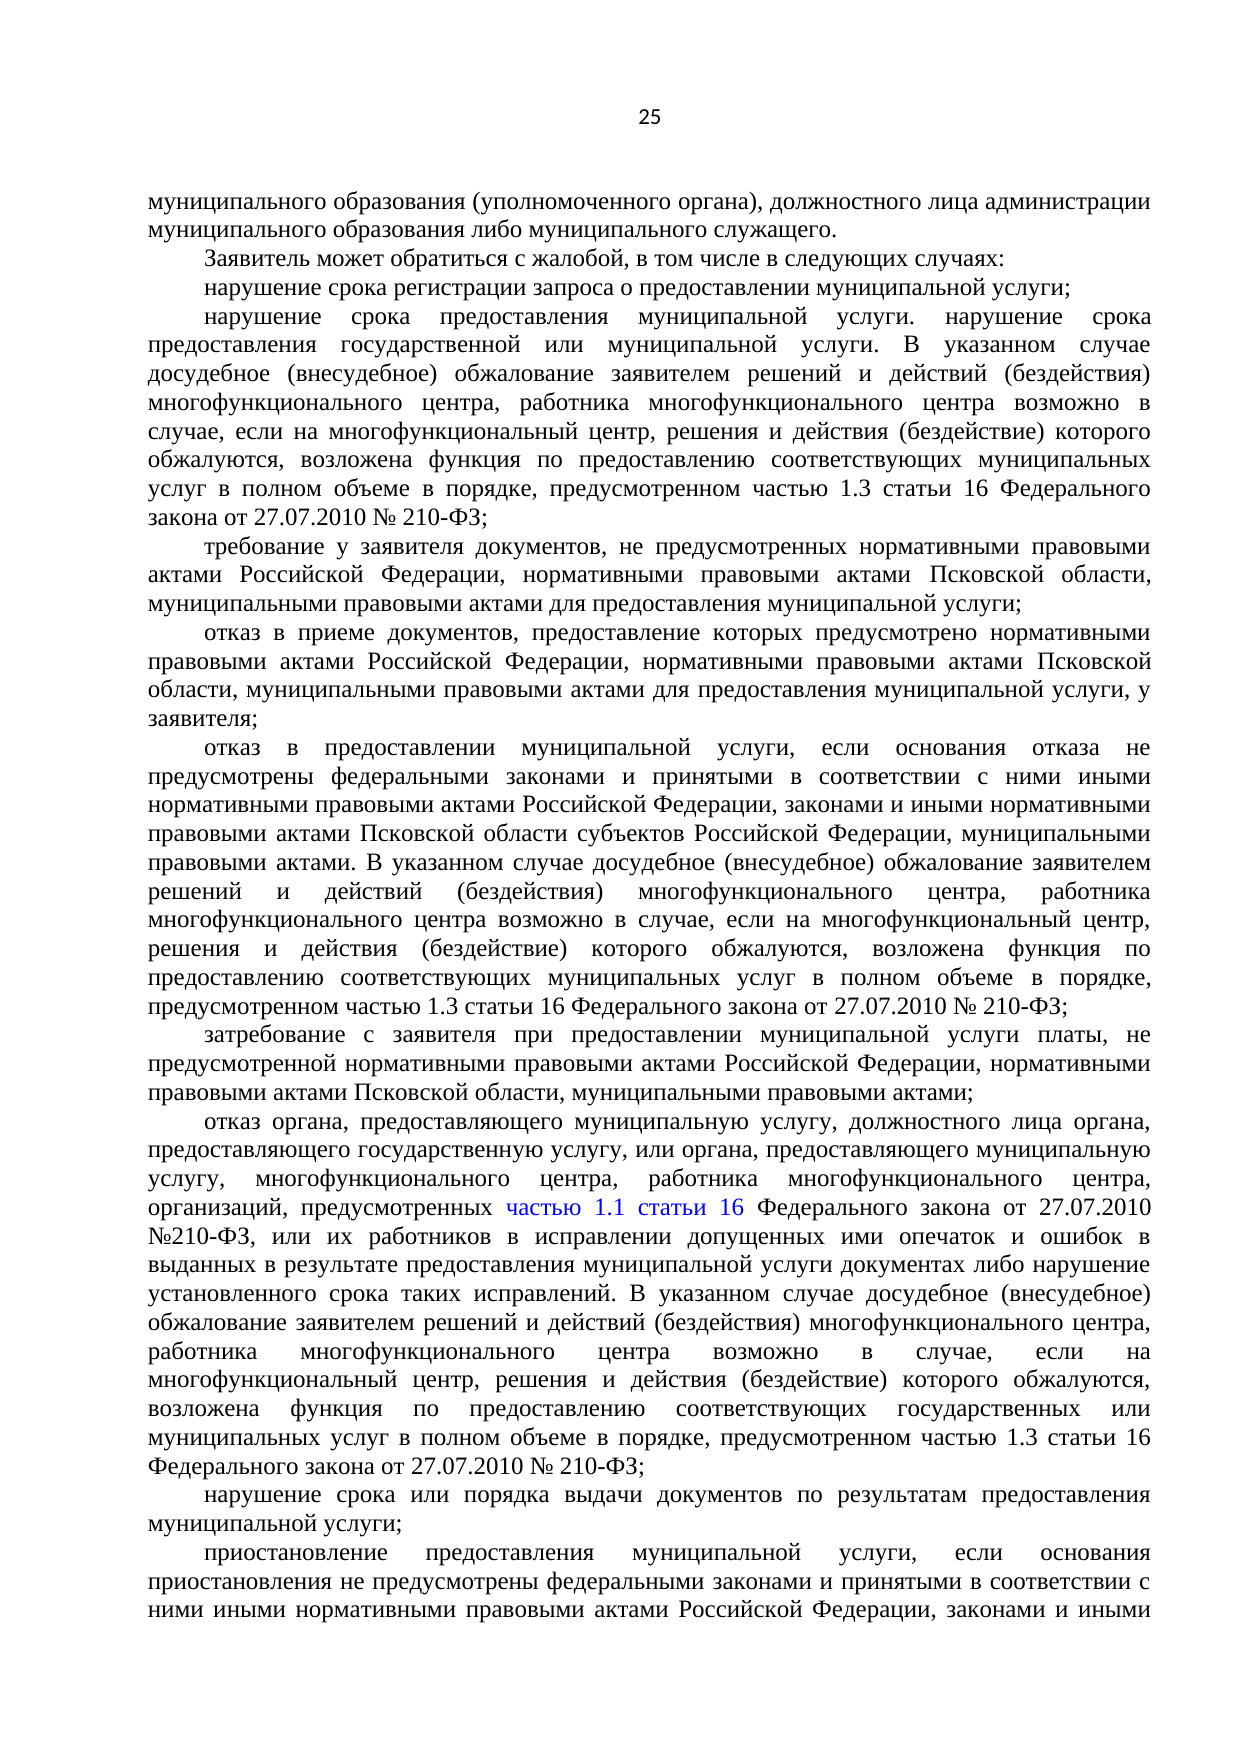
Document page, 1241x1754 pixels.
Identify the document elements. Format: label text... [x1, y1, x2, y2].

text нарушение срока или порядка выдачи документов по результатам предоставления муниципальной услуги; [148, 1479, 1152, 1537]
text затребование с заявителя при предоставлении муниципальной услуги платы, не предусмотренной нормативными правовыми актами Российской Федерации, нормативными правовыми актами Псковской области, муниципальными правовыми актами; [148, 1019, 1152, 1106]
text требование у заявителя документов, не предусмотренных нормативными правовыми актами Российской Федерации, нормативными правовыми актами Псковской области, муниципальными правовыми актами для предоставления муниципальной услуги; [148, 531, 1152, 617]
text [148, 1537, 1152, 1623]
text нарушение срока предоставления муниципальной услуги. нарушение срока предоставления государственной или муниципальной услуги. В указанном случае досудебное (внесудебное) обжалование заявителем решений и действий (бездействия) многофункционального центра, работника многофункционального центра возможно в случае, если на многофункциональный центр, решения и действия (бездействие) которого обжалуются, возложена функция по предоставлению соответствующих муниципальных услуг в полном объеме в порядке, предусмотренном частью 1.3 статьи 16 Федерального закона от 27.07.2010 № 210-ФЗ; [148, 301, 1152, 531]
text нарушение срока регистрации запроса о предоставлении муниципальной услуги; [148, 272, 1152, 301]
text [148, 186, 1152, 243]
text отказ в предоставлении муниципальной услуги, если основания отказа не предусмотрены федеральными законами и принятыми в соответствии с ними иными нормативными правовыми актами Российской Федерации, законами и иными нормативными правовыми актами Псковской области субъектов Российской Федерации, муниципальными правовыми актами. В указанном случае досудебное (внесудебное) обжалование заявителем решений и действий (бездействия) многофункционального центра, работника многофункционального центра возможно в случае, если на многофункциональный центр, решения и действия (бездействие) которого обжалуются, возложена функция по предоставлению соответствующих муниципальных услуг в полном объеме в порядке, предусмотренном частью 1.3 статьи 16 Федерального закона от 27.07.2010 № 210-ФЗ; [148, 732, 1152, 1019]
text отказ органа, предоставляющего муниципальную услугу, должностного лица органа, предоставляющего государственную услугу, или органа, предоставляющего муниципальную услугу, многофункционального центра, работника многофункционального центра, организаций, предусмотренных частью 1.1 статьи 16 Федерального закона от 27.07.2010 №210-ФЗ, или их работников в исправлении допущенных ими опечаток и ошибок в выданных в результате предоставления муниципальной услуги документах либо нарушение установленного срока таких исправлений. В указанном случае досудебное (внесудебное) обжалование заявителем решений и действий (бездействия) многофункционального центра, работника многофункционального центра возможно в случае, если на многофункциональный центр, решения и действия (бездействие) которого обжалуются, возложена функция по предоставлению соответствующих государственных или муниципальных услуг в полном объеме в порядке, предусмотренном частью 1.3 статьи 16 Федерального закона от 27.07.2010 № 210-ФЗ; [148, 1106, 1152, 1479]
text Заявитель может обратиться с жалобой, в том числе в следующих случаях: [148, 243, 1152, 272]
text отказ в приеме документов, предоставление которых предусмотрено нормативными правовыми актами Российской Федерации, нормативными правовыми актами Псковской области, муниципальными правовыми актами для предоставления муниципальной услуги, у заявителя; [148, 617, 1152, 732]
